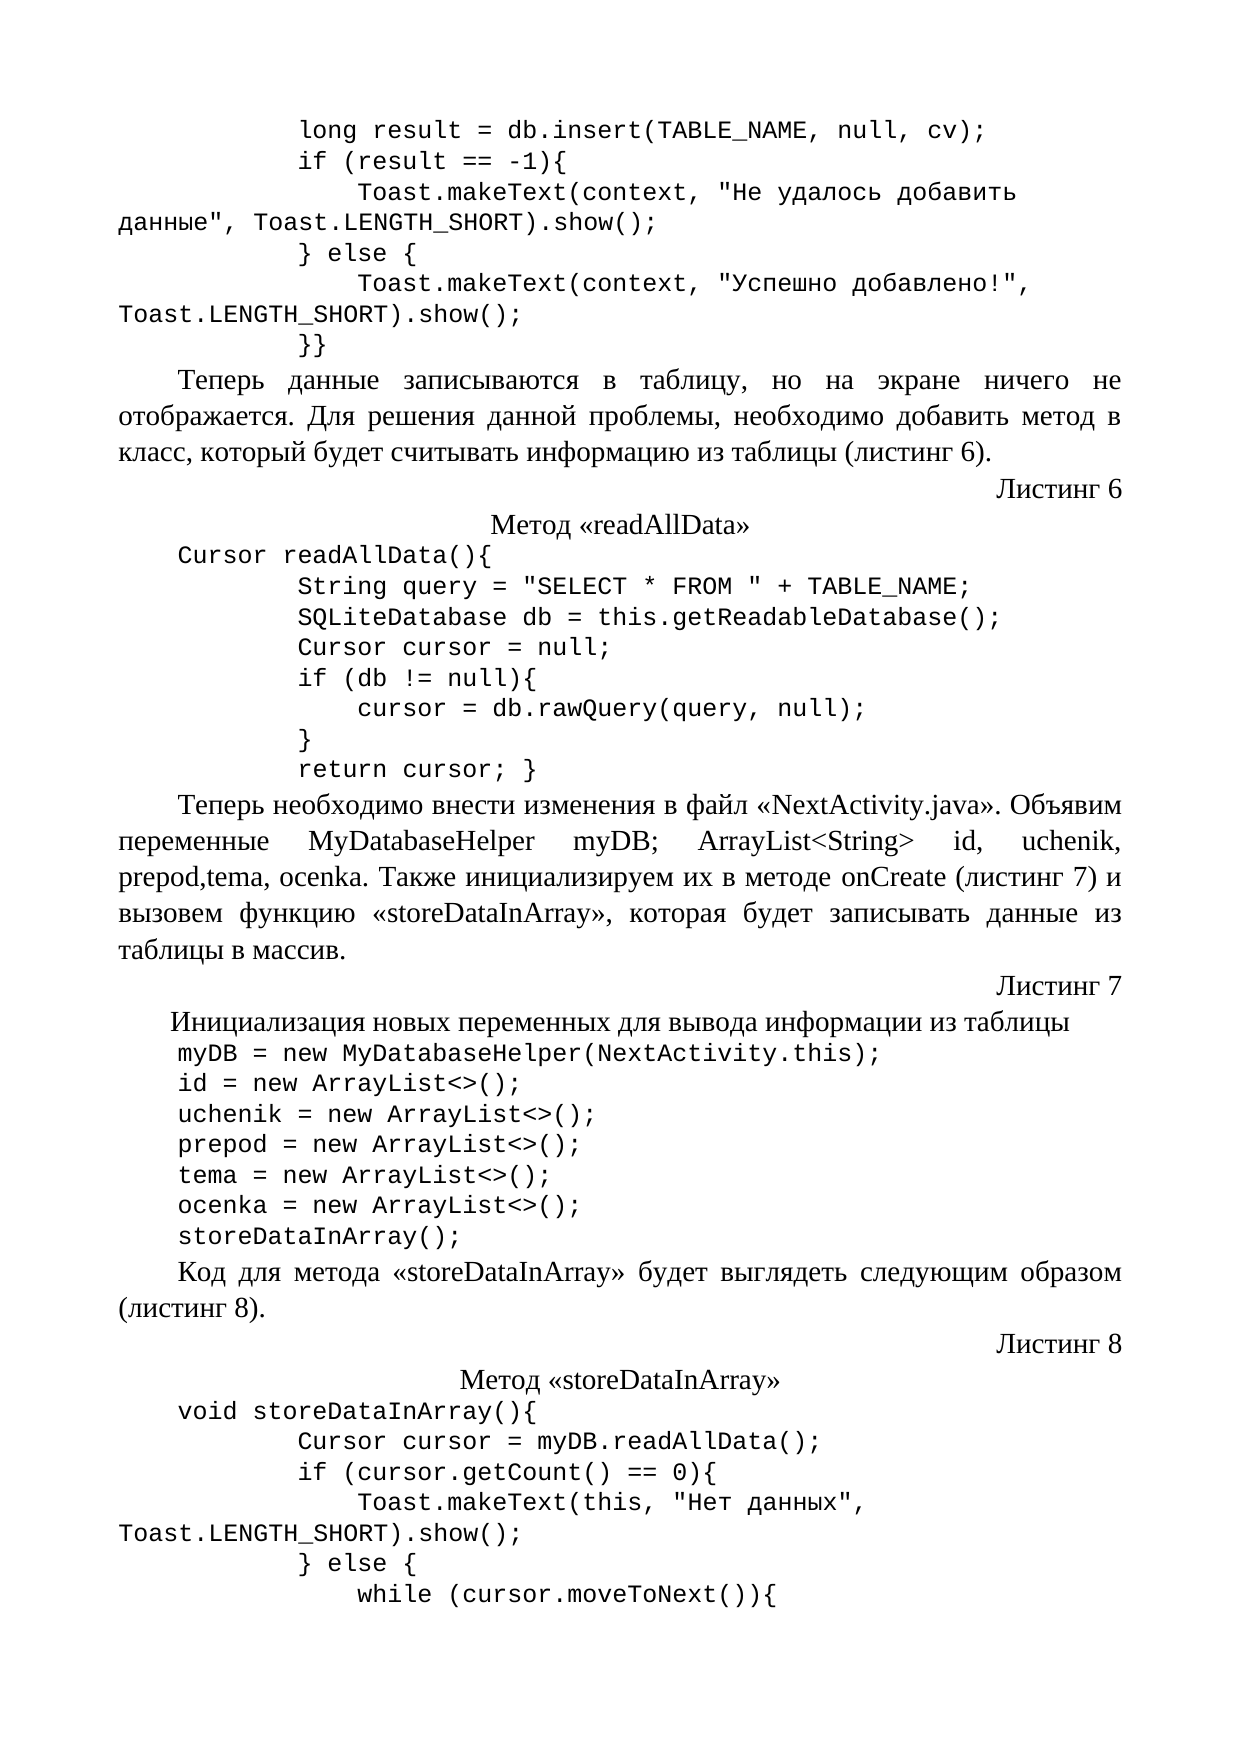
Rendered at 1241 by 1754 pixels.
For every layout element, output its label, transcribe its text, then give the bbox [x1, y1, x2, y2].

text id = new ArrayList<>(); [118, 1071, 1122, 1099]
text uchenik = new ArrayList<>(); [118, 1101, 1122, 1129]
text Инициализация новых переменных для вывода информации из таблицы [118, 1004, 1122, 1038]
text }} [118, 332, 1122, 360]
text Cursor cursor = myDB.readAllData(); [118, 1429, 1122, 1457]
text Листинг 6 [118, 471, 1122, 504]
text if (cursor.getCount() == 0){ [118, 1459, 1122, 1488]
text long result = db.insert(TABLE_NAME, null, cv); [118, 118, 1122, 146]
text Метод «storeDataInArray» [118, 1362, 1122, 1396]
text } [118, 726, 1122, 754]
text storeDataInArray(); [118, 1223, 1122, 1252]
text } else { [118, 240, 1122, 268]
text prepod = new ArrayList<>(); [118, 1132, 1122, 1160]
text tema = new ArrayList<>(); [118, 1162, 1122, 1191]
text Toast.makeText(context, "Успешно добавлено!", Toast.LENGTH_SHORT).show(); [118, 271, 1122, 329]
text myDB = new MyDatabaseHelper(NextActivity.this); [118, 1040, 1122, 1068]
text Листинг 7 [118, 968, 1122, 1001]
text void storeDataInArray(){ [118, 1398, 1122, 1427]
text Теперь данные записываются в таблицу, но на экране ничего не отображается. Для решения данной проблемы, необходимо добавить метод в класс, который будет считывать информацию из таблицы (листинг 6). [118, 362, 1122, 468]
text return cursor; } [118, 757, 1122, 785]
text Toast.makeText(context, "Не удалось добавить данные", Toast.LENGTH_SHORT).show(); [118, 179, 1122, 238]
text Код для метода «storeDataInArray» будет выглядеть следующим образом (листинг 8). [118, 1254, 1122, 1323]
text } else { [118, 1551, 1122, 1579]
text ocenka = new ArrayList<>(); [118, 1193, 1122, 1221]
text Toast.makeText(this, "Нет данных", Toast.LENGTH_SHORT).show(); [118, 1490, 1122, 1549]
text if (db != null){ [118, 665, 1122, 693]
text Листинг 8 [118, 1326, 1122, 1360]
text SQLiteDatabase db = this.getReadableDatabase(); [118, 604, 1122, 632]
text if (result == -1){ [118, 149, 1122, 177]
text Метод «readAllData» [118, 507, 1122, 540]
text String query = "SELECT * FROM " + TABLE_NAME; [118, 573, 1122, 602]
text Cursor cursor = null; [118, 634, 1122, 663]
text cursor = db.rawQuery(query, null); [118, 696, 1122, 724]
text Cursor readAllData(){ [118, 543, 1122, 571]
text while (cursor.moveToNext()){ [118, 1582, 1122, 1610]
text Теперь необходимо внести изменения в файл «NextActivity.java». Объявим переменные MyDatabaseHelper myDB; ArrayList<String> id, uchenik, prepod,tema, ocenka. Также инициализируем их в методе onCreate (листинг 7) и вызовем функцию «storeDataInArray», которая будет записывать данные из таблицы в массив. [118, 787, 1122, 965]
